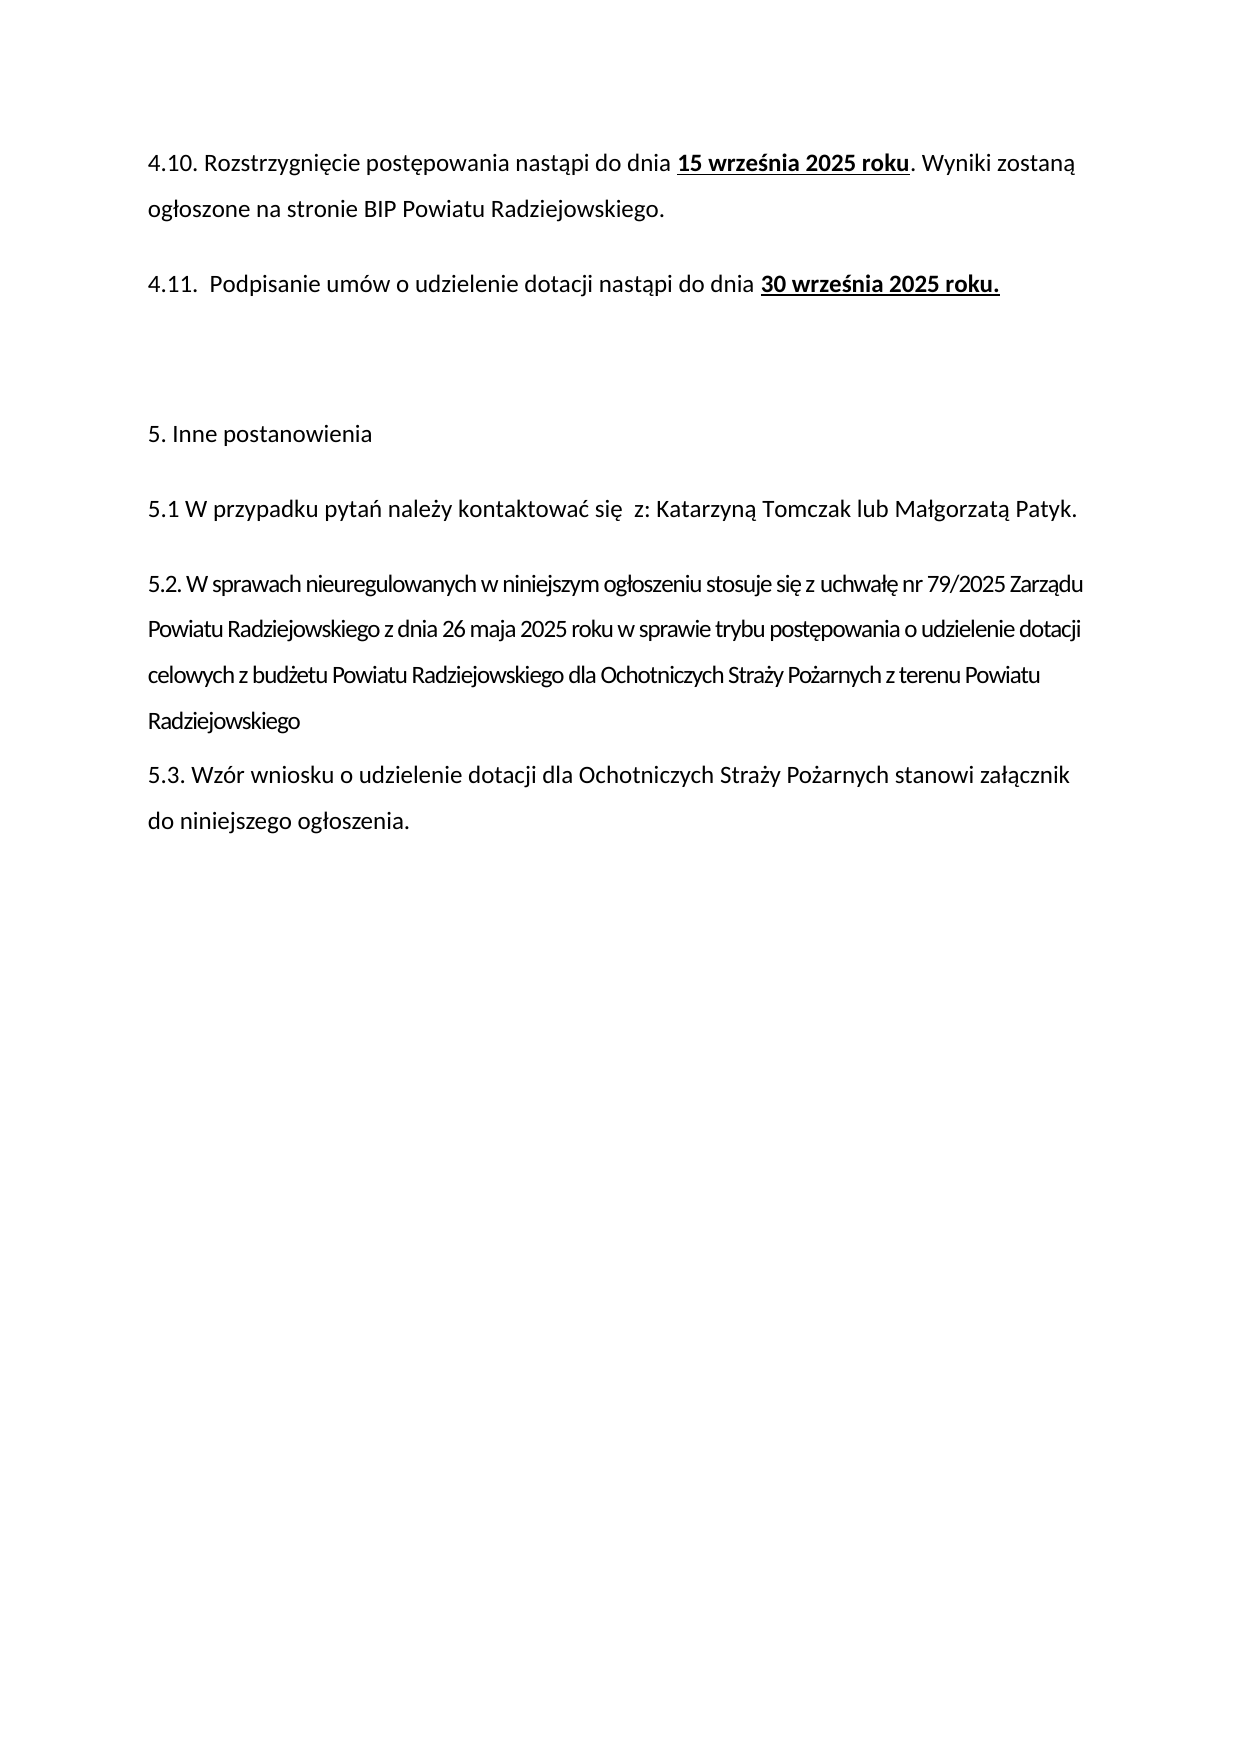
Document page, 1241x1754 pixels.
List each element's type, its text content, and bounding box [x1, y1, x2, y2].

text 4.11. Podpisanie umów o udzielenie dotacji nastąpi do dnia 30 września 2025 roku. [148, 268, 1093, 299]
text 4.10. Rozstrzygnięcie postępowania nastąpi do dnia 15 września 2025 roku. Wyniki zostaną ogłoszone na stronie BIP Powiatu Radziejowskiego. [148, 148, 1093, 224]
text 5.3. Wzór wniosku o udzielenie dotacji dla Ochotniczych Straży Pożarnych stanowi załącznik do niniejszego ogłoszenia. [148, 759, 1093, 835]
title 5.2. W sprawach nieuregulowanych w niniejszym ogłoszeniu stosuje się z uchwałę nr 79/2025 Zarządu Powiatu Radziejowskiego z dnia 26 maja 2025 roku w sprawie trybu postępowania o udzielenie dotacji celowych z budżetu Powiatu Radziejowskiego dla Ochotniczych Straży Pożarnych z terenu Powiatu Radziejowskiego [148, 568, 1093, 736]
text 5. Inne postanowienia [148, 418, 1093, 448]
text 5.1 W przypadku pytań należy kontaktować się z: Katarzyną Tomczak lub Małgorzatą Patyk. [148, 493, 1093, 523]
